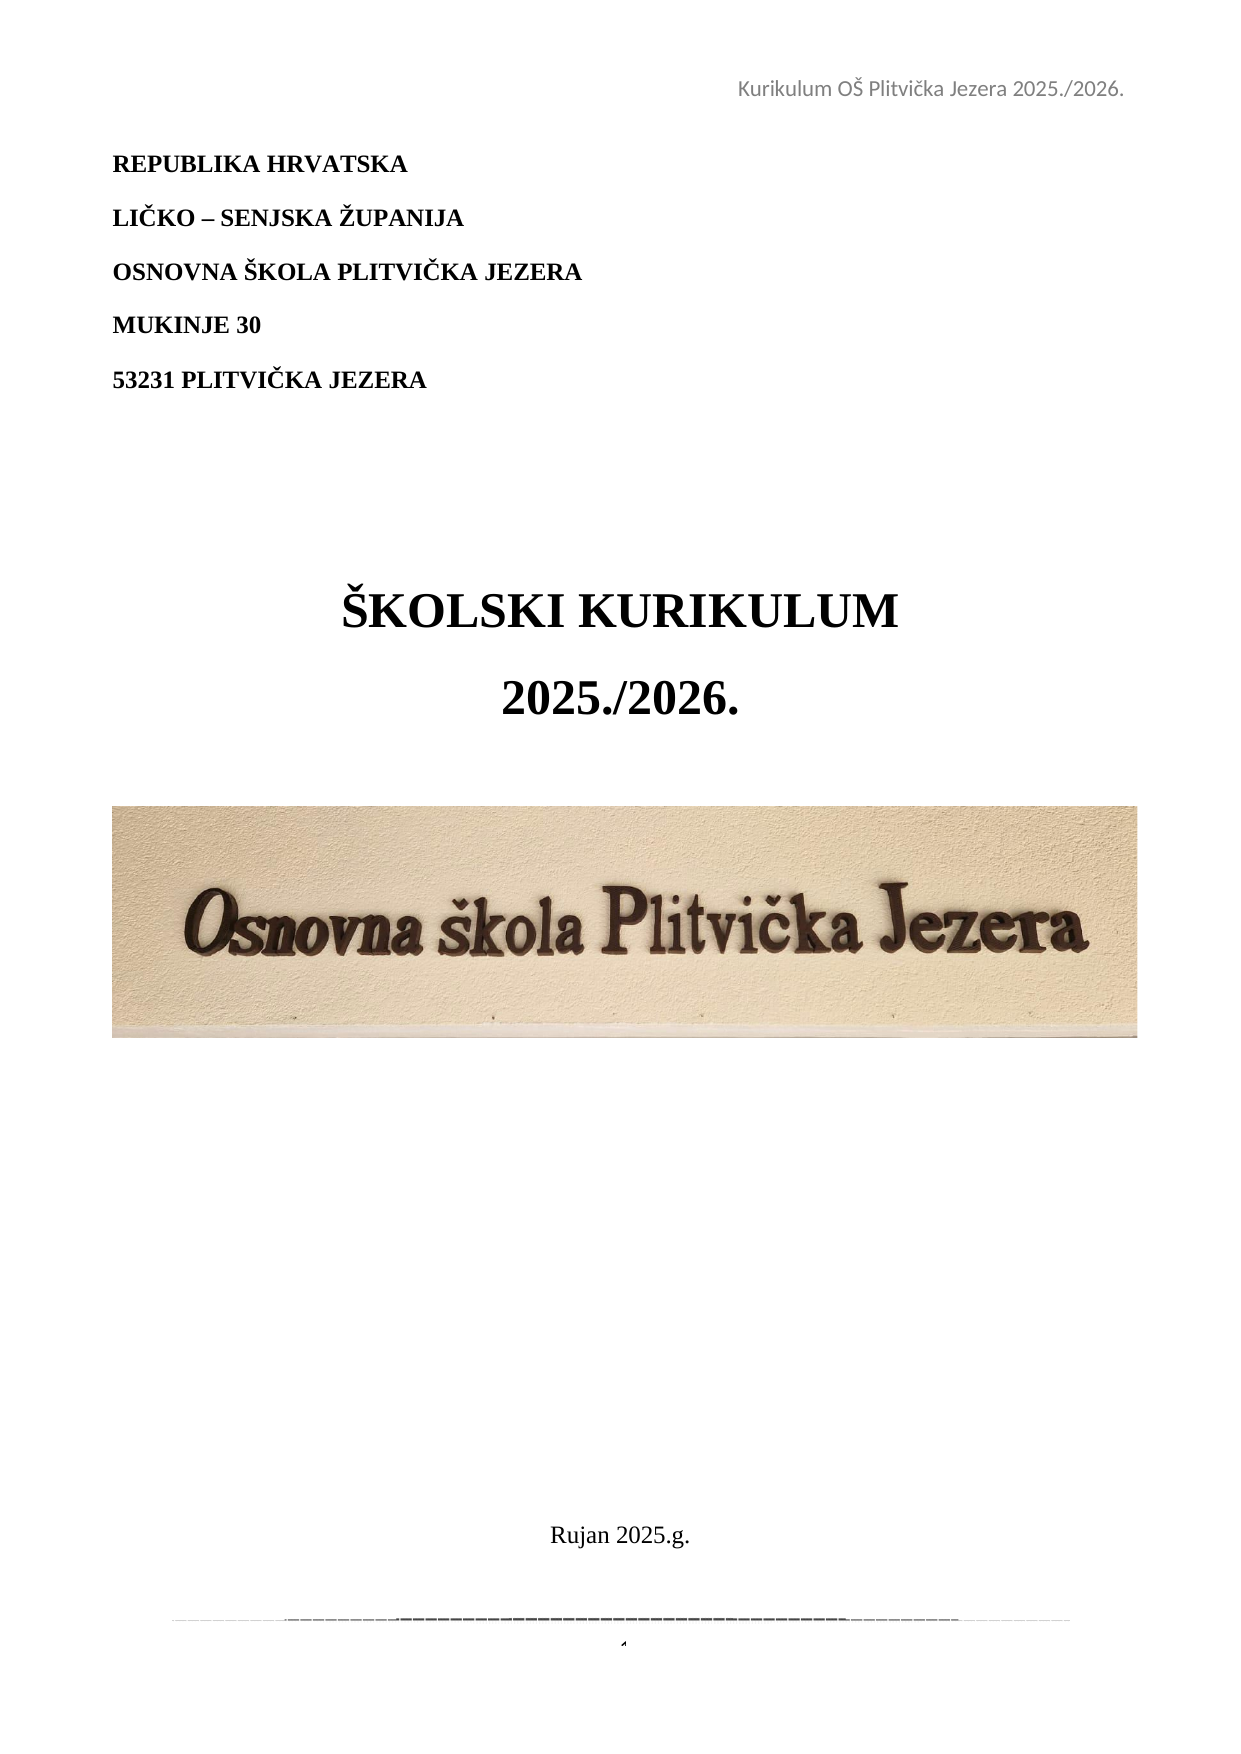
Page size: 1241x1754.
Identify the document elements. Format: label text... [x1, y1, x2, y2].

text ŠKOLSKI KURIKULUM [100, 581, 1140, 638]
picture [112, 806, 1138, 1038]
text LIČKO – SENJSKA ŽUPANIJA OSNOVNA ŠKOLA PLITVIČKA JEZERA MUKINJE 30 [112, 203, 584, 339]
text REPUBLIKA HRVATSKA [112, 149, 1140, 178]
text Rujan 2025.g. [100, 1520, 1140, 1549]
text 2025./2026. [100, 668, 1140, 725]
text 53231 PLITVIČKA JEZERA [112, 365, 1140, 394]
picture [172, 1616, 1070, 1624]
